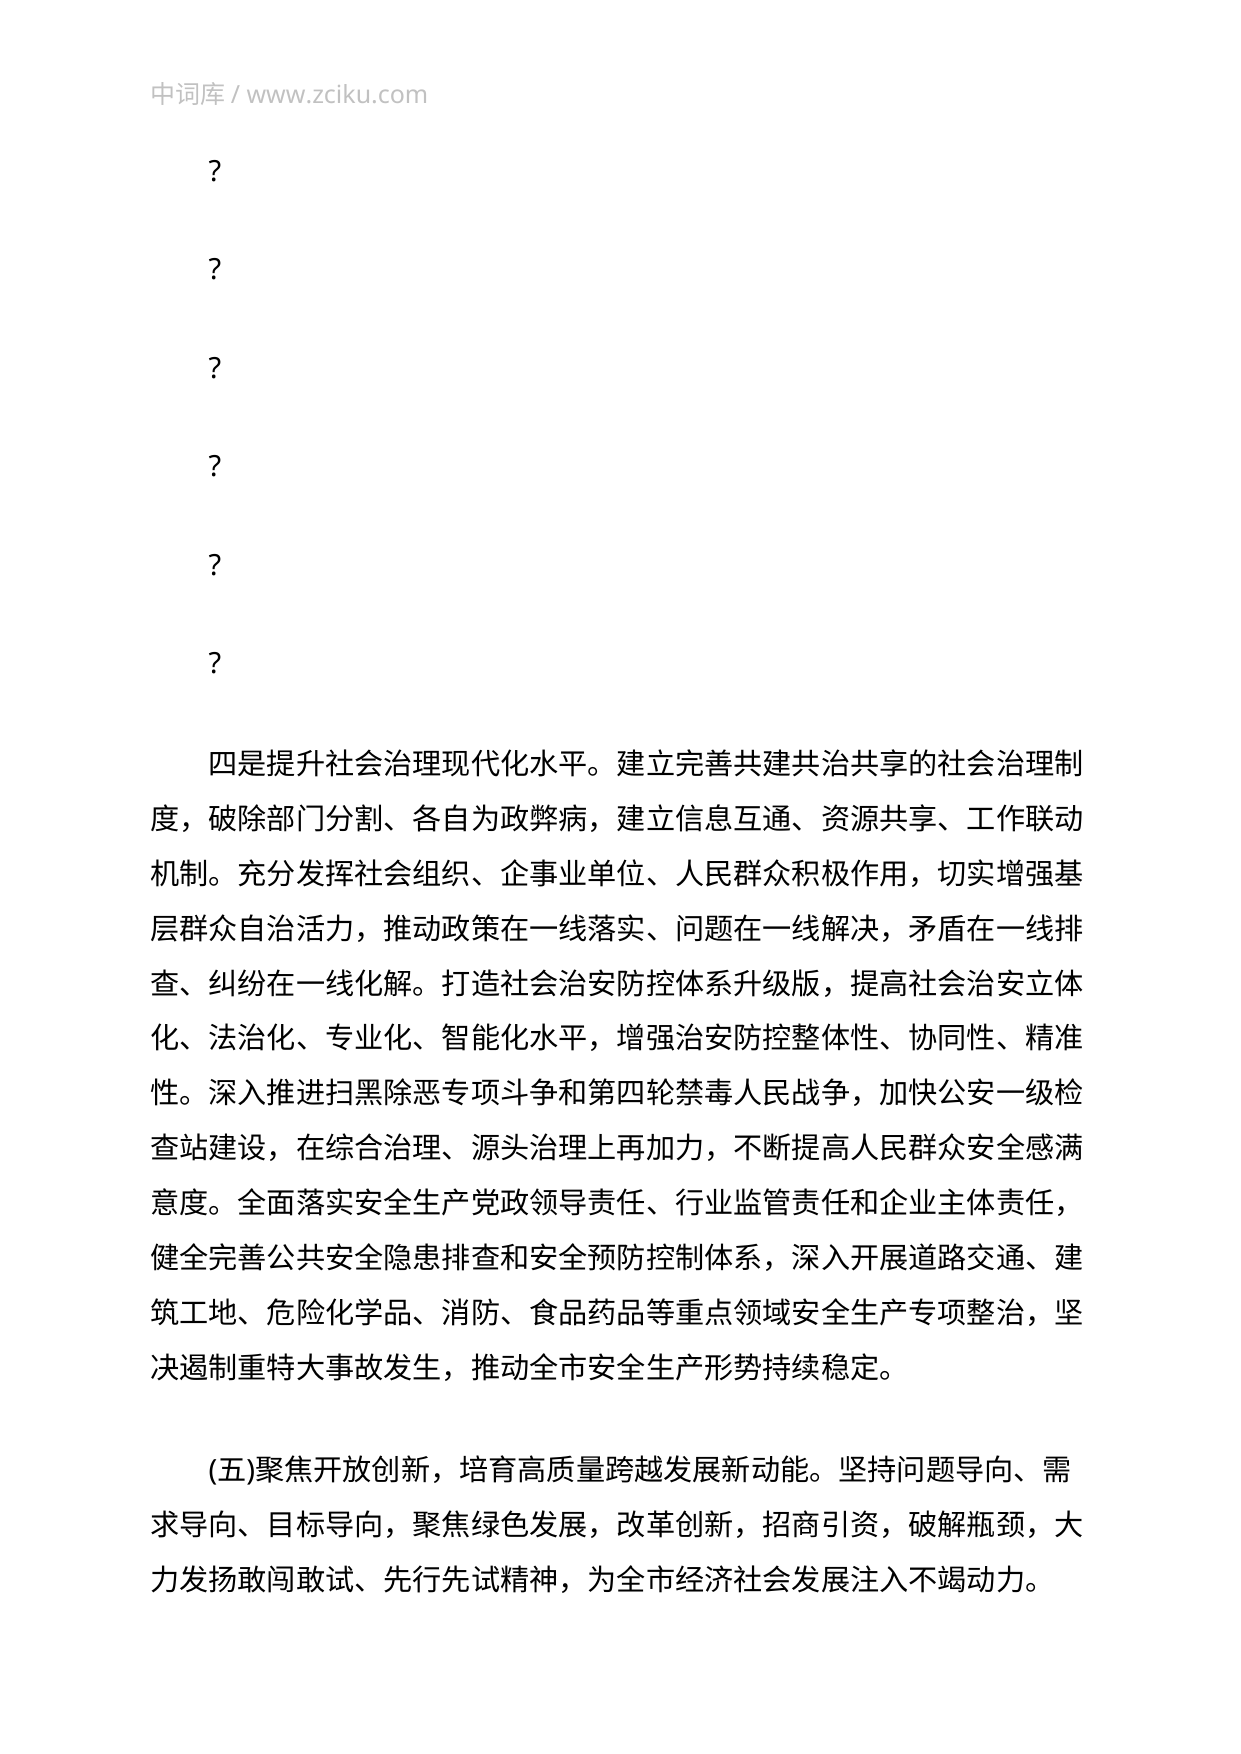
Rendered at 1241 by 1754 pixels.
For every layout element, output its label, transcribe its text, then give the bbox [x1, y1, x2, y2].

text ? [150, 544, 1090, 583]
text ? [150, 347, 1090, 387]
text (五)聚焦开放创新，培育高质量跨越发展新动能。坚持问题导向、需求导向、目标导向，聚焦绿色发展，改革创新，招商引资，破解瓶颈，大力发扬敢闯敢试、先行先试精神，为全市经济社会发展注入不竭动力。 [150, 1446, 1090, 1598]
text ? [150, 642, 1090, 682]
text ? [150, 445, 1090, 485]
text 四是提升社会治理现代化水平。建立完善共建共治共享的社会治理制度，破除部门分割、各自为政弊病，建立信息互通、资源共享、工作联动机制。充分发挥社会组织、企事业单位、人民群众积极作用，切实增强基层群众自治活力，推动政策在一线落实、问题在一线解决，矛盾在一线排查、纠纷在一线化解。打造社会治安防控体系升级版，提高社会治安立体化、法治化、专业化、智能化水平，增强治安防控整体性、协同性、精准性。深入推进扫黑除恶专项斗争和第四轮禁毒人民战争，加快公安一级检查站建设，在综合治理、源头治理上再加力，不断提高人民群众安全感满意度。全面落实安全生产党政领导责任、行业监管责任和企业主体责任，健全完善公共安全隐患排查和安全预防控制体系，深入开展道路交通、建筑工地、危险化学品、消防、食品药品等重点领域安全生产专项整治，坚决遏制重特大事故发生，推动全市安全生产形势持续稳定。 [150, 741, 1090, 1387]
text ? [150, 150, 1090, 190]
text ? [150, 248, 1090, 288]
